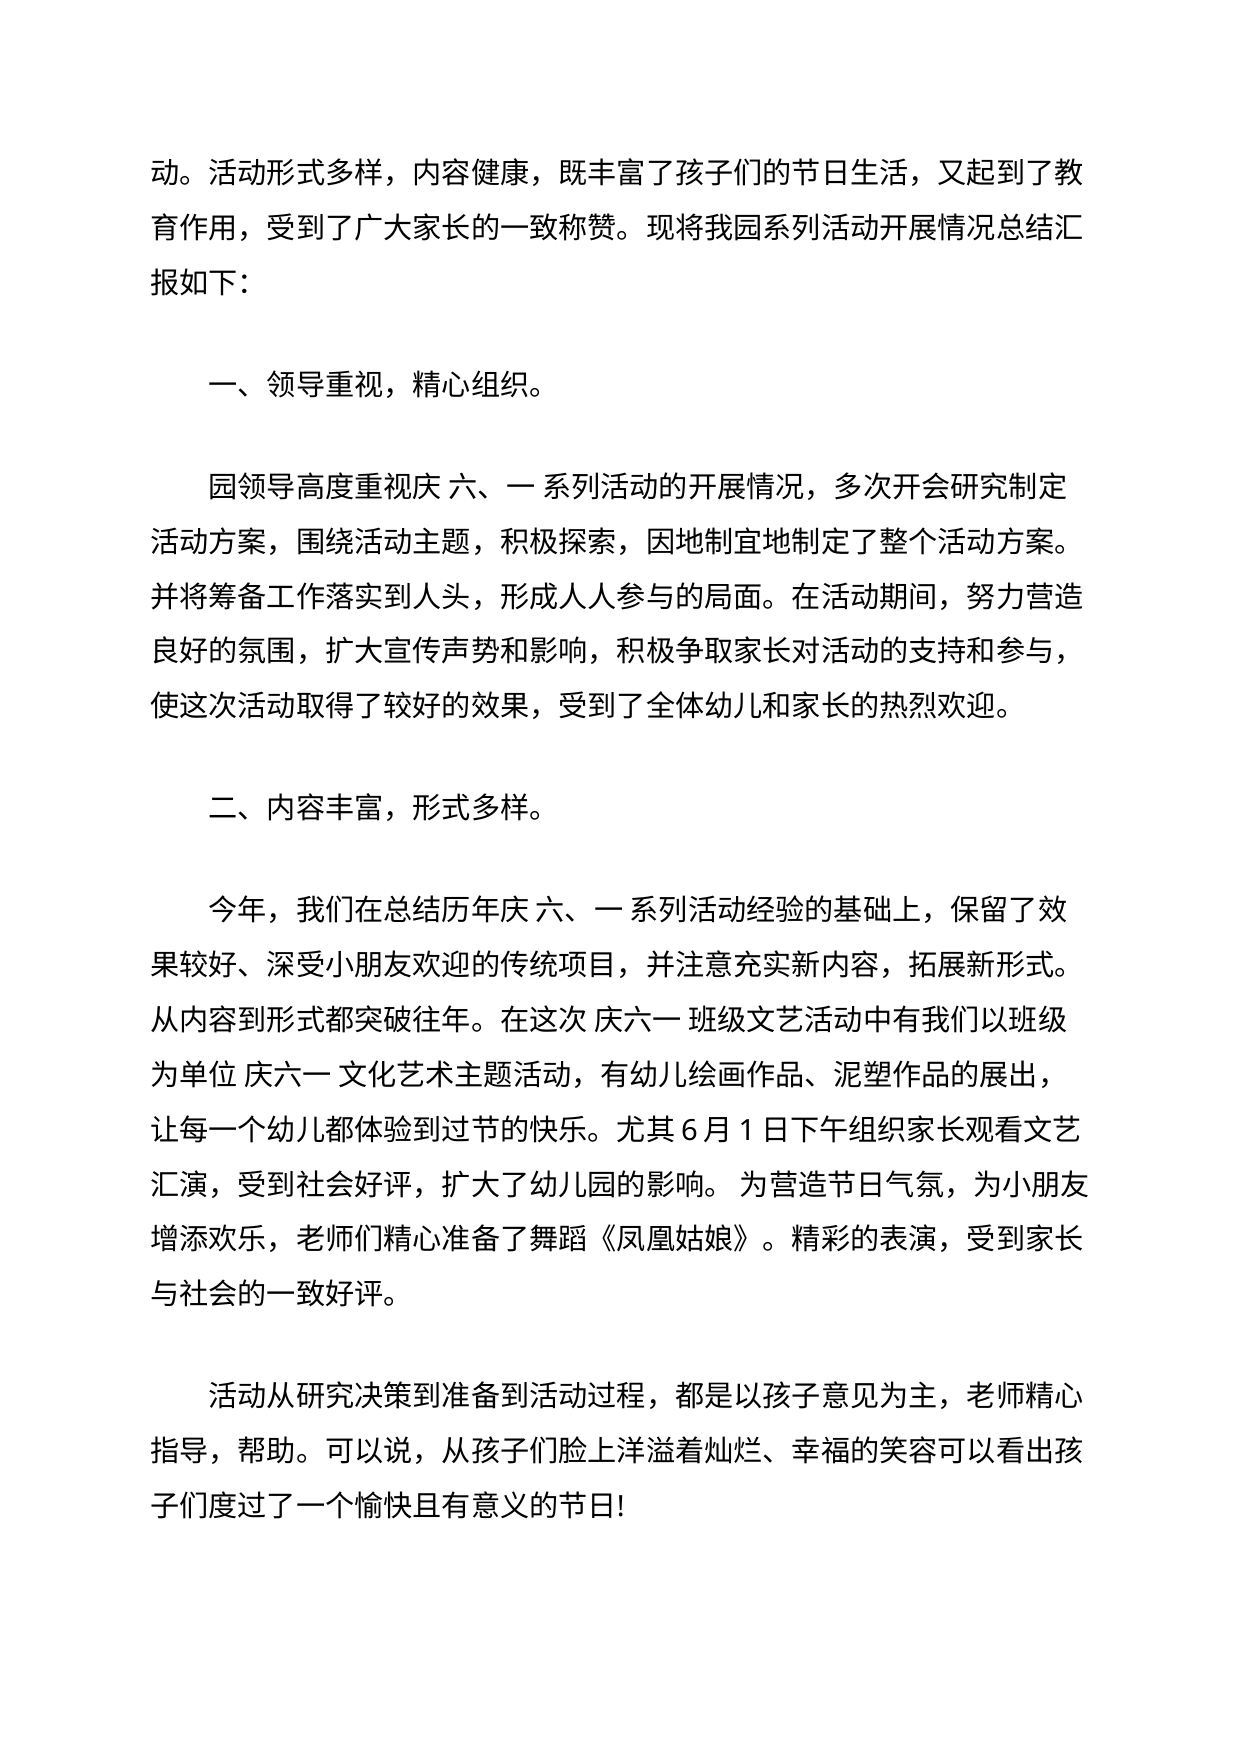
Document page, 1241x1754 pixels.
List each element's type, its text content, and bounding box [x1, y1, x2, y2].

text 一、领导重视，精心组织。 [150, 362, 1090, 404]
text 园领导高度重视庆 六、一 系列活动的开展情况，多次开会研究制定活动方案，围绕活动主题，积极探索，因地制宜地制定了整个活动方案。并将筹备工作落实到人头，形成人人参与的局面。在活动期间，努力营造良好的氛围，扩大宣传声势和影响，积极争取家长对活动的支持和参与，使这次活动取得了较好的效果，受到了全体幼儿和家长的热烈欢迎。 [150, 463, 1090, 725]
text 二、内容丰富，形式多样。 [150, 785, 1090, 827]
text 活动从研究决策到准备到活动过程，都是以孩子意见为主，老师精心指导，帮助。可以说，从孩子们脸上洋溢着灿烂、幸福的笑容可以看出孩子们度过了一个愉快且有意义的节日! [150, 1373, 1090, 1525]
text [150, 150, 1090, 302]
text 今年，我们在总结历年庆 六、一 系列活动经验的基础上，保留了效果较好、深受小朋友欢迎的传统项目，并注意充实新内容，拓展新形式。从内容到形式都突破往年。在这次 庆六一 班级文艺活动中有我们以班级为单位 庆六一 文化艺术主题活动，有幼儿绘画作品、泥塑作品的展出，让每一个幼儿都体验到过节的快乐。尤其6月1日下午组织家长观看文艺汇演，受到社会好评，扩大了幼儿园的影响。 为营造节日气氛，为小朋友增添欢乐，老师们精心准备了舞蹈《凤凰姑娘》。精彩的表演，受到家长与社会的一致好评。 [150, 886, 1090, 1313]
